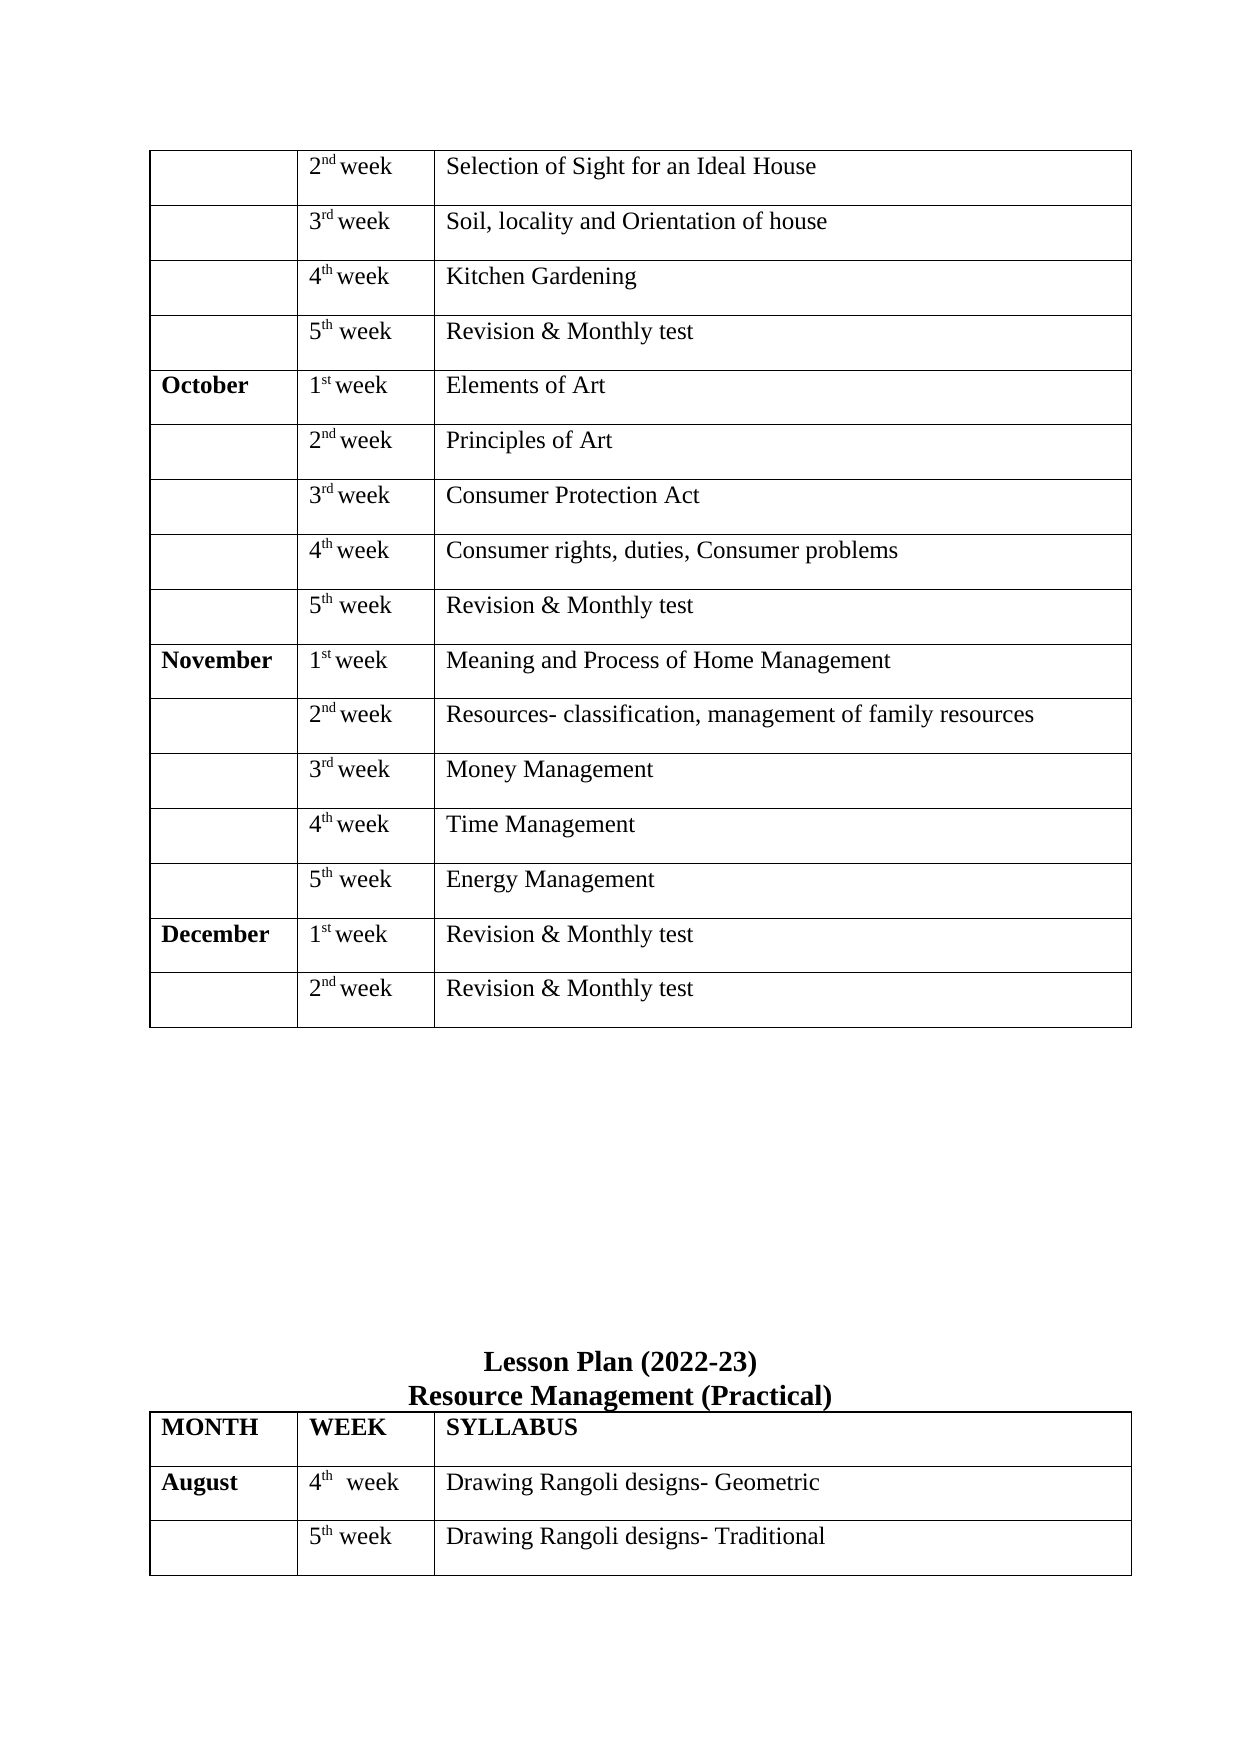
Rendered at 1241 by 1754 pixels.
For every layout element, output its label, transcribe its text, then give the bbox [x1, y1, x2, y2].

table_cell 4th week [298, 535, 434, 589]
table_cell 1st week [298, 919, 434, 972]
table_cell 5th week [298, 1521, 434, 1575]
table_header WEEK [298, 1413, 434, 1466]
table_cell Consumer Protection Act [435, 480, 1131, 534]
table_cell 3rd week [298, 754, 434, 808]
table_cell [151, 151, 297, 205]
text Lesson Plan (2022-23) [150, 1344, 1090, 1378]
table_cell [151, 864, 297, 918]
table_cell Principles of Art [435, 425, 1131, 479]
table_cell Selection of Sight for an Ideal House [435, 151, 1131, 205]
table_header SYLLABUS [435, 1413, 1131, 1466]
text Resource Management (Practical) [150, 1378, 1090, 1411]
table_cell [151, 425, 297, 479]
table_cell 2nd week [298, 699, 434, 753]
table_cell Soil, locality and Orientation of house [435, 206, 1131, 260]
table_cell Money Management [435, 754, 1131, 808]
table_cell Resources- classification, management of family resources [435, 699, 1131, 753]
table_cell Energy Management [435, 864, 1131, 918]
table_cell 2nd week [298, 973, 434, 1027]
table_cell 4th week [298, 809, 434, 863]
table_cell [151, 316, 297, 369]
table_cell 5th week [298, 864, 434, 918]
table_cell 4th week [298, 261, 434, 315]
table_cell [151, 699, 297, 753]
table_cell Revision & Monthly test [435, 973, 1131, 1027]
table_cell Revision & Monthly test [435, 590, 1131, 644]
table_cell 2nd week [298, 425, 434, 479]
table_cell 2nd week [298, 151, 434, 205]
table_cell Time Management [435, 809, 1131, 863]
table_cell November [151, 645, 297, 698]
table_cell October [151, 371, 297, 424]
table_cell 3rd week [298, 480, 434, 534]
table_cell [151, 261, 297, 315]
table_cell Drawing Rangoli designs- Geometric [435, 1467, 1131, 1520]
table_cell Revision & Monthly test [435, 316, 1131, 369]
table_header MONTH [151, 1413, 297, 1466]
table_cell December [151, 919, 297, 972]
table_cell [151, 206, 297, 260]
table_cell [151, 809, 297, 863]
table_cell August [151, 1467, 297, 1520]
table_cell [151, 535, 297, 589]
table_cell [151, 973, 297, 1027]
table_cell 1st week [298, 645, 434, 698]
table_cell 5th week [298, 590, 434, 644]
table_cell 3rd week [298, 206, 434, 260]
table_cell Kitchen Gardening [435, 261, 1131, 315]
table_cell [151, 480, 297, 534]
table_cell Elements of Art [435, 371, 1131, 424]
table_cell Meaning and Process of Home Management [435, 645, 1131, 698]
table_cell Consumer rights, duties, Consumer problems [435, 535, 1131, 589]
table_cell 4th week [298, 1467, 434, 1520]
table_cell [151, 590, 297, 644]
table_cell Drawing Rangoli designs- Traditional [435, 1521, 1131, 1575]
table_cell Revision & Monthly test [435, 919, 1131, 972]
table_cell 1st week [298, 371, 434, 424]
table_cell 5th week [298, 316, 434, 369]
table_cell [151, 1521, 297, 1575]
table_cell [151, 754, 297, 808]
